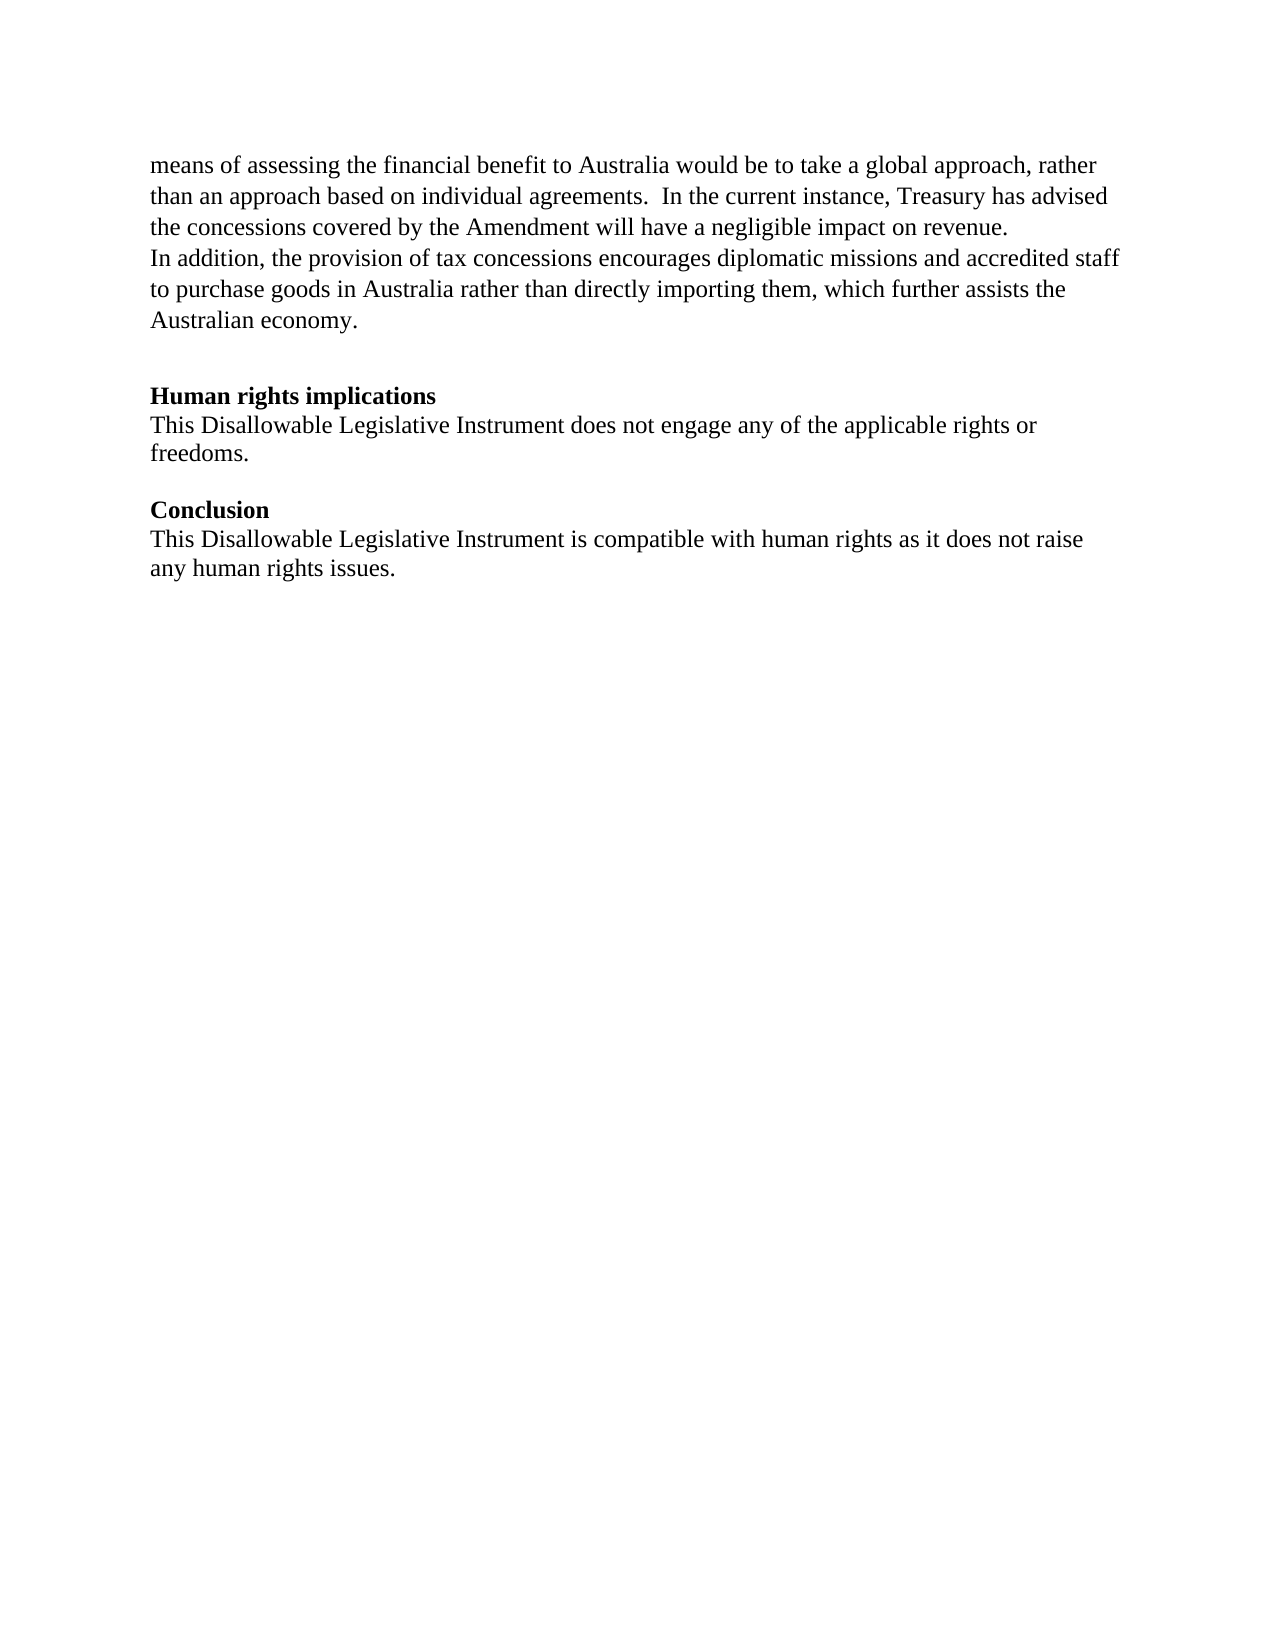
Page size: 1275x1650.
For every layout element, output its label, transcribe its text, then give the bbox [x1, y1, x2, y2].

text This Disallowable Legislative Instrument does not engage any of the applicable rights or freedoms. [150, 410, 1125, 467]
text This Disallowable Legislative Instrument is compatible with human rights as it does not raise any human rights issues. [150, 524, 1125, 581]
text Conclusion [150, 495, 1125, 524]
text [150, 150, 1125, 334]
text Human rights implications [150, 381, 1125, 410]
